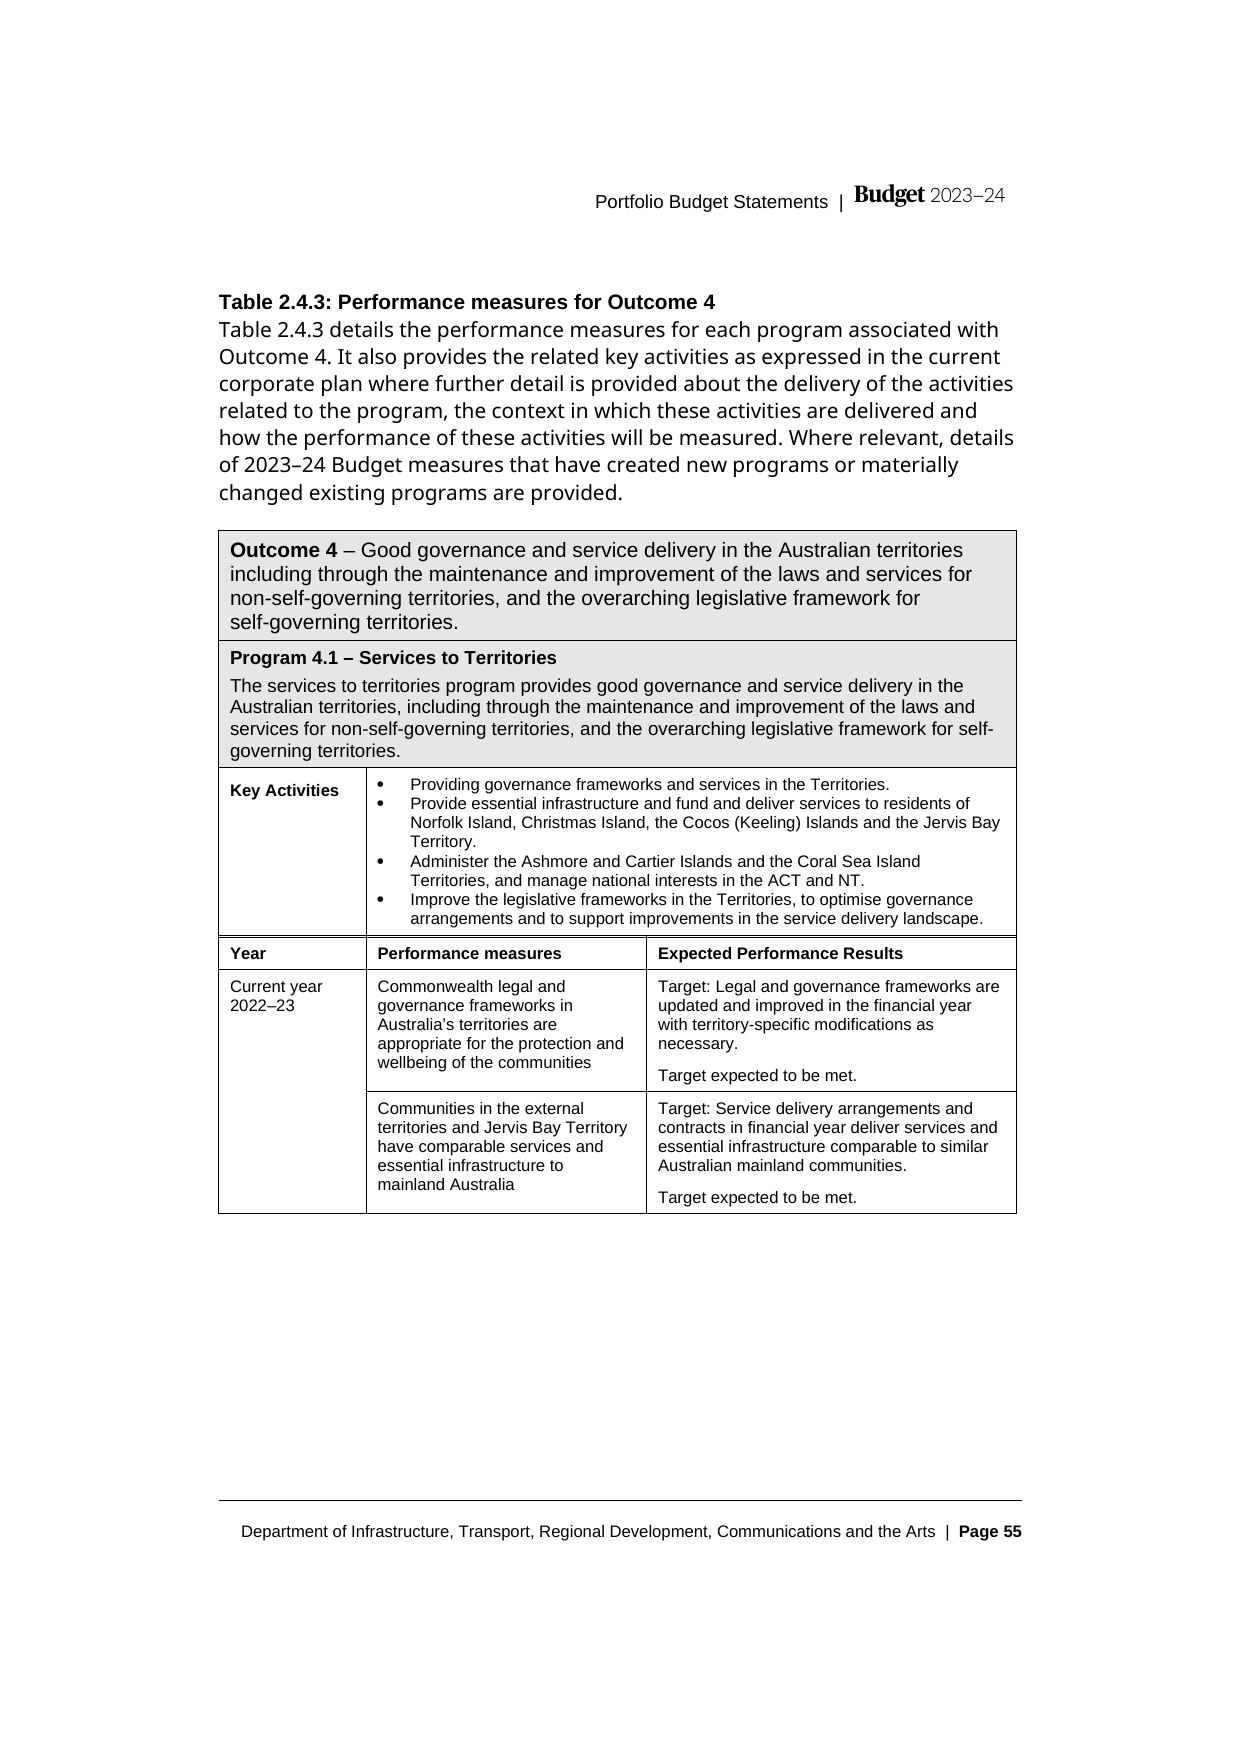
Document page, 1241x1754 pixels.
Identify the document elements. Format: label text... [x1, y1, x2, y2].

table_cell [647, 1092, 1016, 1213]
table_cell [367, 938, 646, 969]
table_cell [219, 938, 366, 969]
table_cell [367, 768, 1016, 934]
text Table 2.4.3 details the performance measures for each program associated with Outcome 4. It also provides the related key activities as expressed in the current corporate plan where further detail is provided about the delivery of the activities related to the program, the context in which these activities are delivered and how the performance of these activities will be measured. Where relevant, details of 2023–24 Budget measures that have created new programs or materially changed existing programs are provided. [218, 316, 1022, 505]
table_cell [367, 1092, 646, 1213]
picture [854, 183, 1005, 209]
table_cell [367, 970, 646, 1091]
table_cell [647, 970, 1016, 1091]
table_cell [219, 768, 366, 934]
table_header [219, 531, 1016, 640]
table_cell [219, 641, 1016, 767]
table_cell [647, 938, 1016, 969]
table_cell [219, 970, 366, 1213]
subtitle Table 2.4.3: Performance measures for Outcome 4 [218, 290, 1022, 314]
